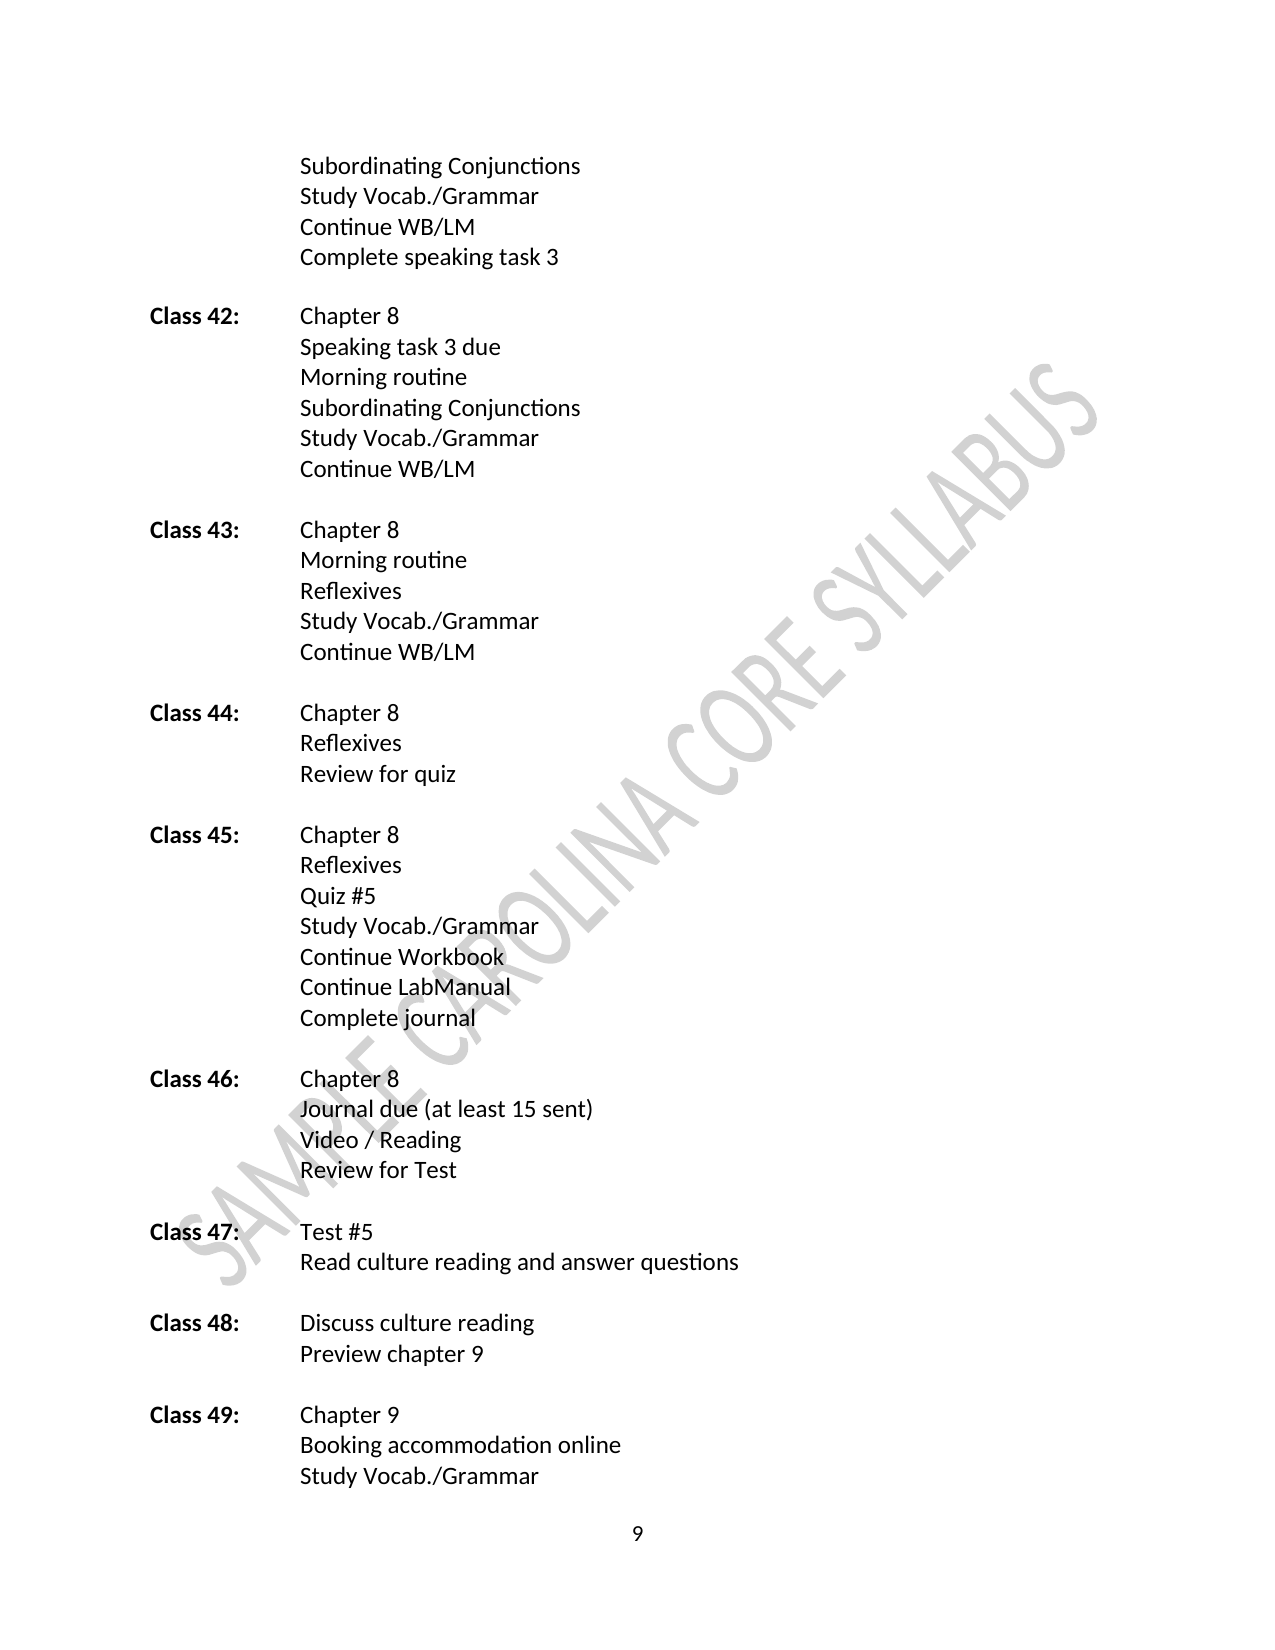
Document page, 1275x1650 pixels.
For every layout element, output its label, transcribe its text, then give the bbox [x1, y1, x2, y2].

text Class 44: Chapter 8 [150, 697, 1125, 727]
text Class 42: Chapter 8 [150, 300, 1125, 331]
text Speaking task 3 due [225, 331, 1125, 361]
text Subordinating Conjunctions [225, 392, 1125, 422]
text Class 48: Discuss culture reading [150, 1307, 1125, 1338]
text Continue WB/LM [225, 211, 1125, 242]
text Study Vocab./Grammar [225, 181, 1125, 211]
text Booking accommodation online [225, 1429, 1125, 1460]
text Morning routine [225, 544, 1125, 575]
text Video / Reading [225, 1124, 1125, 1155]
text Morning routine [225, 361, 1125, 392]
text Continue WB/LM [225, 453, 1125, 483]
text Continue LabManual [225, 972, 1125, 1002]
text Reflexives [225, 575, 1125, 605]
text Class 49: Chapter 9 [150, 1399, 1125, 1429]
text Reflexives [225, 849, 1125, 880]
text Continue Workbook [225, 941, 1125, 972]
text Journal due (at least 15 sent) [225, 1094, 1125, 1124]
text Preview chapter 9 [225, 1338, 1125, 1368]
text Class 47: Test #5 [150, 1216, 1125, 1246]
text Complete speaking task 3 [225, 242, 1125, 272]
text Reflexives [225, 727, 1125, 758]
text Review for Test [225, 1155, 1125, 1185]
text Continue WB/LM [225, 636, 1125, 666]
text Class 45: Chapter 8 [150, 819, 1125, 849]
text Read culture reading and answer questions [225, 1246, 1125, 1277]
text Complete journal [225, 1002, 1125, 1033]
text Quiz #5 [225, 880, 1125, 911]
text Class 43: Chapter 8 [150, 514, 1125, 544]
text Class 46: Chapter 8 [150, 1063, 1125, 1094]
text Study Vocab./Grammar [225, 1460, 1125, 1490]
text Study Vocab./Grammar [225, 911, 1125, 941]
text Study Vocab./Grammar [225, 422, 1125, 453]
text Study Vocab./Grammar [225, 605, 1125, 636]
text Review for quiz [225, 758, 1125, 788]
text Subordinating Conjunctions [225, 150, 1125, 181]
